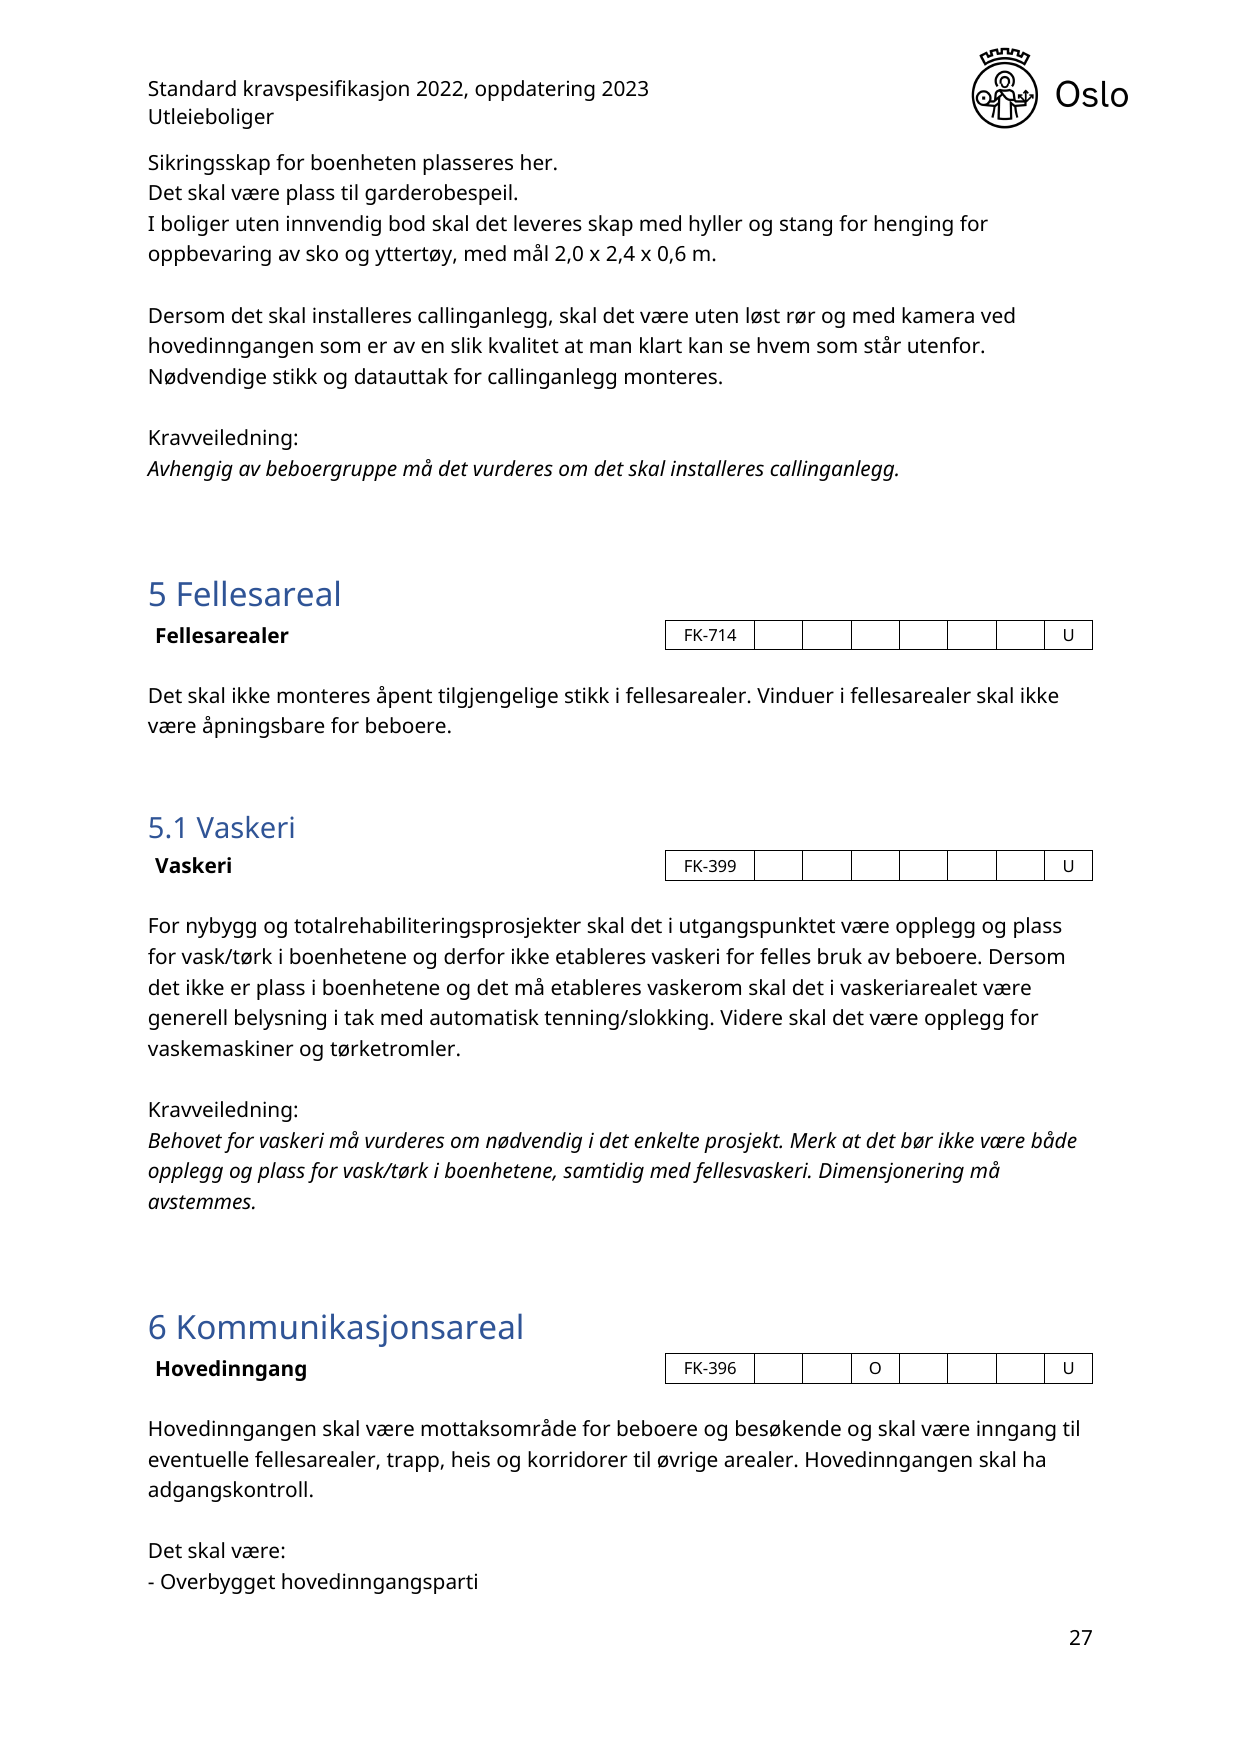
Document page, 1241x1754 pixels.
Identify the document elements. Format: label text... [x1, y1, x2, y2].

table_header [755, 1354, 802, 1382]
table_header [803, 851, 851, 880]
table_header [755, 621, 802, 649]
picture [958, 21, 1141, 146]
table_header FK-399 [666, 851, 754, 880]
table_header FK-714 [666, 621, 754, 649]
text Avhengig av beboergruppe må det vurderes om det skal installeres callinganlegg. [148, 454, 1093, 482]
table_header U [1045, 621, 1092, 649]
table_header FK-396 [666, 1354, 754, 1382]
table_header [852, 621, 899, 649]
subtitle 5.1 Vaskeri [148, 807, 1093, 847]
table_header [900, 1354, 947, 1382]
text Hovedinngangen skal være mottaksområde for beboere og besøkende og skal være inngang til eventuelle fellesarealer, trapp, heis og korridorer til øvrige arealer. Hovedinngangen skal ha adgangskontroll. [148, 1414, 1093, 1504]
table_header U [1045, 851, 1092, 880]
table_header O [852, 1354, 899, 1382]
table_header [948, 851, 996, 880]
table_header [997, 1354, 1044, 1382]
table_header Fellesarealer [148, 620, 665, 649]
subtitle 5 Fellesareal [148, 571, 1093, 616]
table_header [997, 621, 1044, 649]
text Behovet for vaskeri må vurderes om nødvendig i det enkelte prosjekt. Merk at det bør ikke være både opplegg og plass for vask/tørk i boenhetene, samtidig med fellesvaskeri. Dimensjonering må avstemmes. [148, 1126, 1093, 1216]
text Det skal ikke monteres åpent tilgjengelige stikk i fellesarealer. Vinduer i fellesarealer skal ikke være åpningsbare for beboere. [148, 681, 1093, 740]
text Sikringsskap for boenheten plasseres her. [148, 148, 1093, 176]
table_header [900, 621, 947, 649]
table_header [803, 621, 851, 649]
table_header [948, 1354, 996, 1382]
text - Overbygget hovedinngangsparti [148, 1567, 1093, 1596]
text Kravveiledning: [148, 423, 1093, 452]
table_header [900, 851, 947, 880]
text Det skal være plass til garderobespeil. [148, 178, 1093, 207]
table_header Hovedinngang [148, 1353, 665, 1382]
table_header U [1045, 1354, 1092, 1382]
table_header [755, 851, 802, 880]
text Kravveiledning: [148, 1095, 1093, 1124]
text For nybygg og totalrehabiliteringsprosjekter skal det i utgangspunktet være opplegg og plass for vask/tørk i boenhetene og derfor ikke etableres vaskeri for felles bruk av beboere. Dersom det ikke er plass i boenhetene og det må etableres vaskerom skal det i vaskeriarealet være generell belysning i tak med automatisk tenning/slokking. Videre skal det være opplegg for vaskemaskiner og tørketromler. [148, 911, 1093, 1062]
table_header [948, 621, 996, 649]
table_header Vaskeri [148, 850, 665, 880]
table_header [803, 1354, 851, 1382]
text Dersom det skal installeres callinganlegg, skal det være uten løst rør og med kamera ved hovedinngangen som er av en slik kvalitet at man klart kan se hvem som står utenfor. Nødvendige stikk og datauttak for callinganlegg monteres. [148, 301, 1093, 390]
table_header [997, 851, 1044, 880]
table_header [852, 851, 899, 880]
text Det skal være: [148, 1537, 1093, 1565]
text I boliger uten innvendig bod skal det leveres skap med hyller og stang for henging for oppbevaring av sko og yttertøy, med mål 2,0 x 2,4 x 0,6 m. [148, 209, 1093, 268]
subtitle 6 Kommunikasjonsareal [148, 1304, 1093, 1349]
